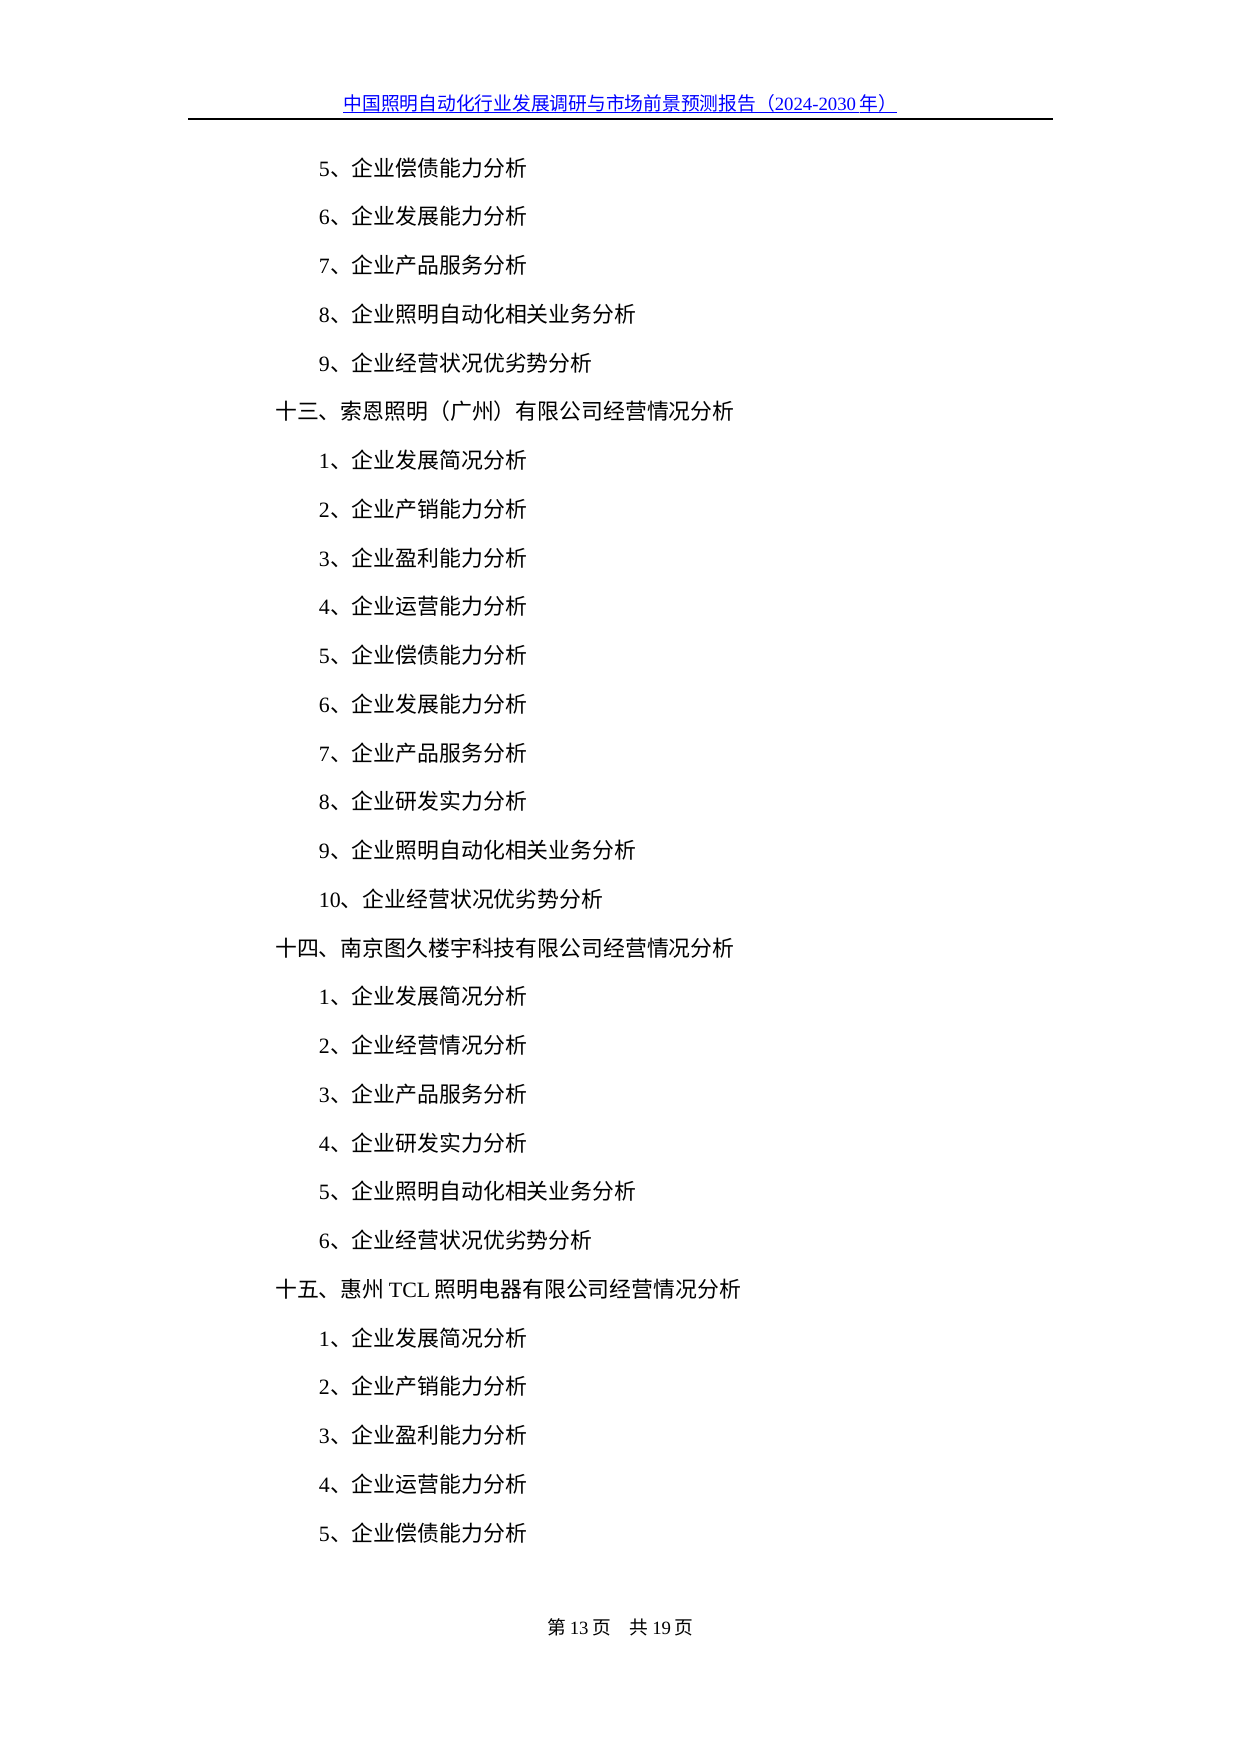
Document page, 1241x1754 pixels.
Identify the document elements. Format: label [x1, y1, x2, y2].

text [187, 150, 1053, 1548]
